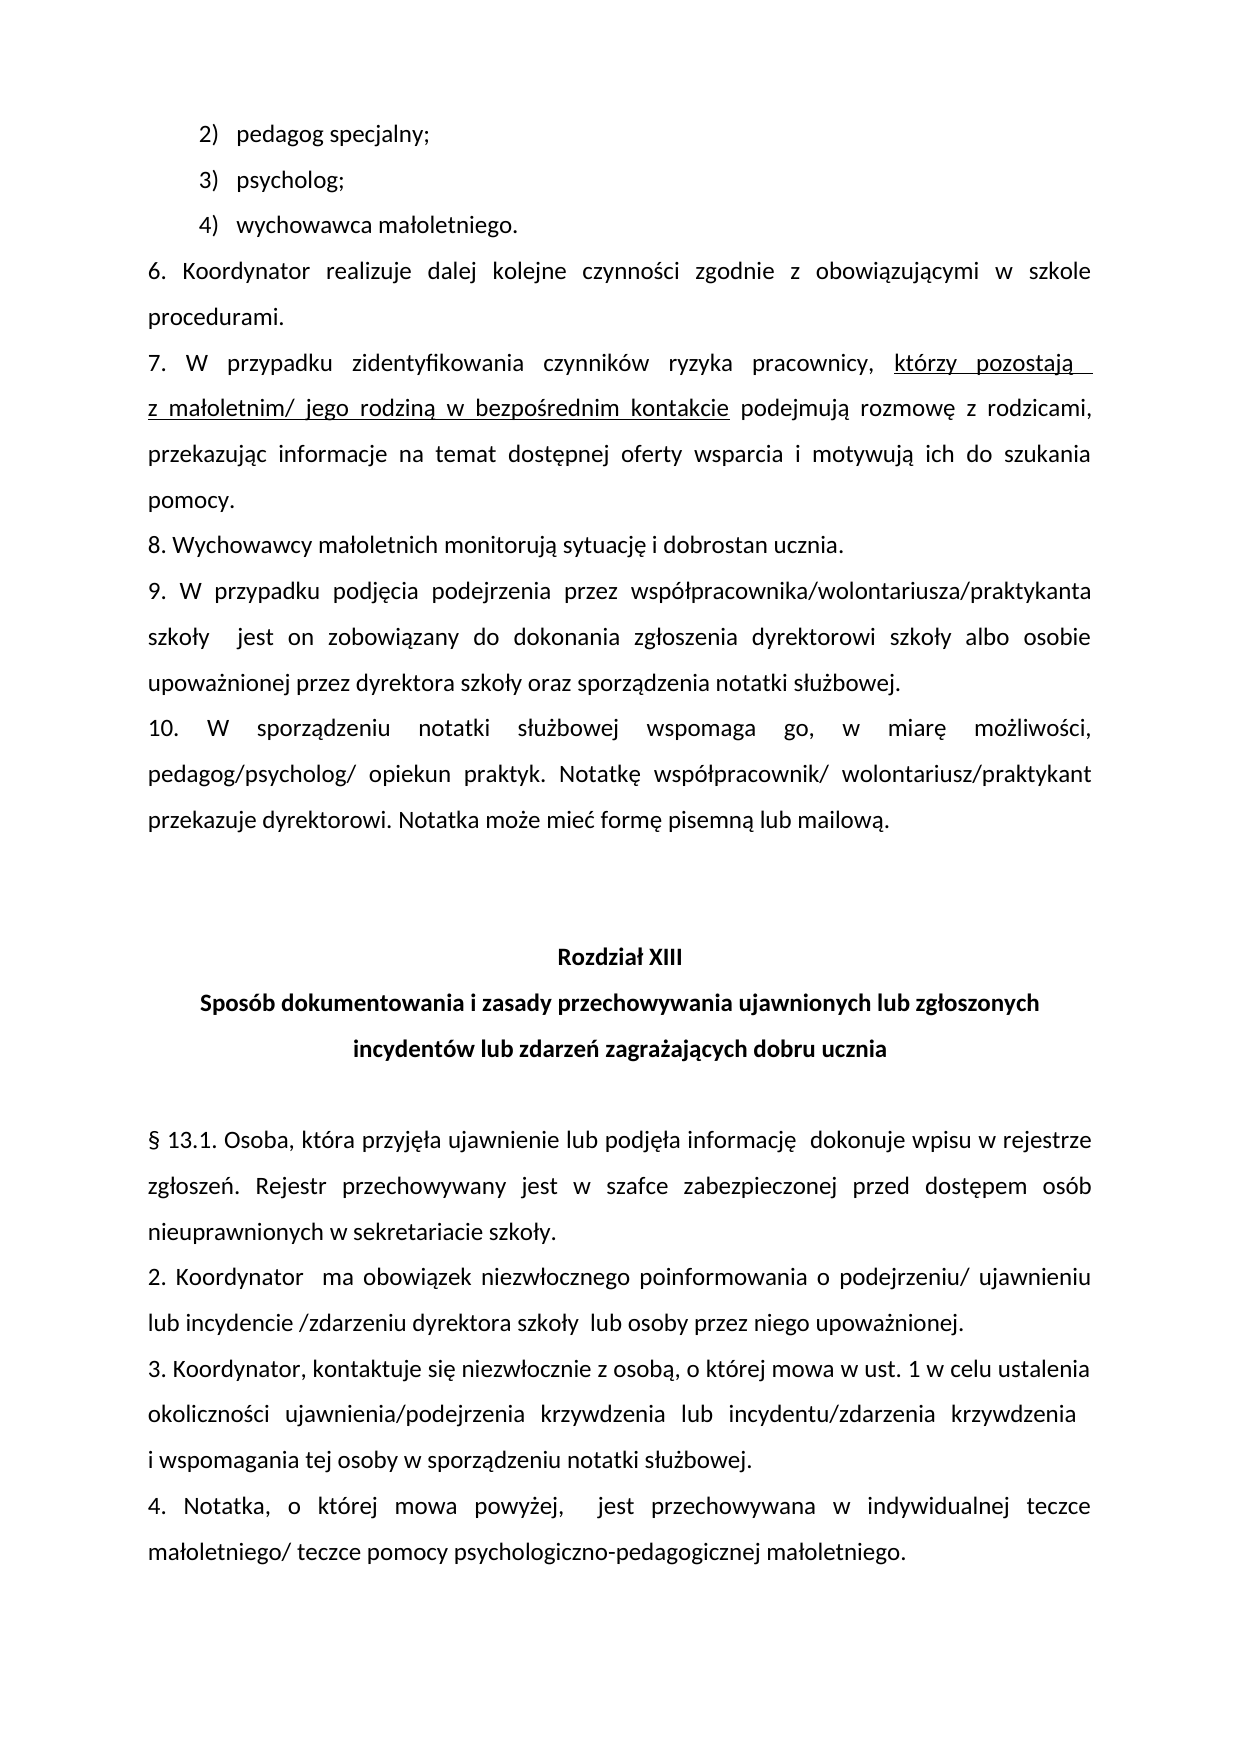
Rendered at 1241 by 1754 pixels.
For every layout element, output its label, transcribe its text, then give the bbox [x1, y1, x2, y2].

list wychowawca małoletniego. [199, 209, 1093, 240]
list psycholog; [199, 164, 1093, 194]
text 4. Notatka, o której mowa powyżej, jest przechowywana w indywidualnej teczce małoletniego/ teczce pomocy psychologiczno-pedagogicznej małoletniego. [148, 1490, 1093, 1566]
text 3. Koordynator, kontaktuje się niezwłocznie z osobą, o której mowa w ust. 1 w celu ustalenia okoliczności ujawnienia/podejrzenia krzywdzenia lub incydentu/zdarzenia krzywdzenia i wspomagania tej osoby w sporządzeniu notatki służbowej. [148, 1353, 1093, 1475]
text 6. Koordynator realizuje dalej kolejne czynności zgodnie z obowiązującymi w szkole procedurami. [148, 255, 1093, 332]
text 7. W przypadku zidentyfikowania czynników ryzyka pracownicy, którzy pozostają z małoletnim/ jego rodziną w bezpośrednim kontakcie podejmują rozmowę z rodzicami, przekazując informacje na temat dostępnej oferty wsparcia i motywują ich do szukania pomocy. [148, 347, 1093, 514]
text 8. Wychowawcy małoletnich monitorują sytuację i dobrostan ucznia. [148, 530, 1093, 560]
list pedagog specjalny; [199, 118, 1093, 149]
text § 13.1. Osoba, która przyjęła ujawnienie lub podjęła informację dokonuje wpisu w rejestrze zgłoszeń. Rejestr przechowywany jest w szafce zabezpieczonej przed dostępem osób nieuprawnionych w sekretariacie szkoły. [148, 1124, 1093, 1246]
text Rozdział XIII [148, 941, 1093, 972]
text 10. W sporządzeniu notatki służbowej wspomaga go, w miarę możliwości, pedagog/psycholog/ opiekun praktyk. Notatkę współpracownik/ wolontariusz/praktykant przekazuje dyrektorowi. Notatka może mieć formę pisemną lub mailową. [148, 713, 1093, 834]
text 9. W przypadku podjęcia podejrzenia przez współpracownika/wolontariusza/praktykanta szkoły jest on zobowiązany do dokonania zgłoszenia dyrektorowi szkoły albo osobie upoważnionej przez dyrektora szkoły oraz sporządzenia notatki służbowej. [148, 575, 1093, 697]
text 2. Koordynator ma obowiązek niezwłocznego poinformowania o podejrzeniu/ ujawnieniu lub incydencie /zdarzeniu dyrektora szkoły lub osoby przez niego upoważnionej. [148, 1261, 1093, 1338]
text Sposób dokumentowania i zasady przechowywania ujawnionych lub zgłoszonych incydentów lub zdarzeń zagrażających dobru ucznia [148, 987, 1093, 1063]
